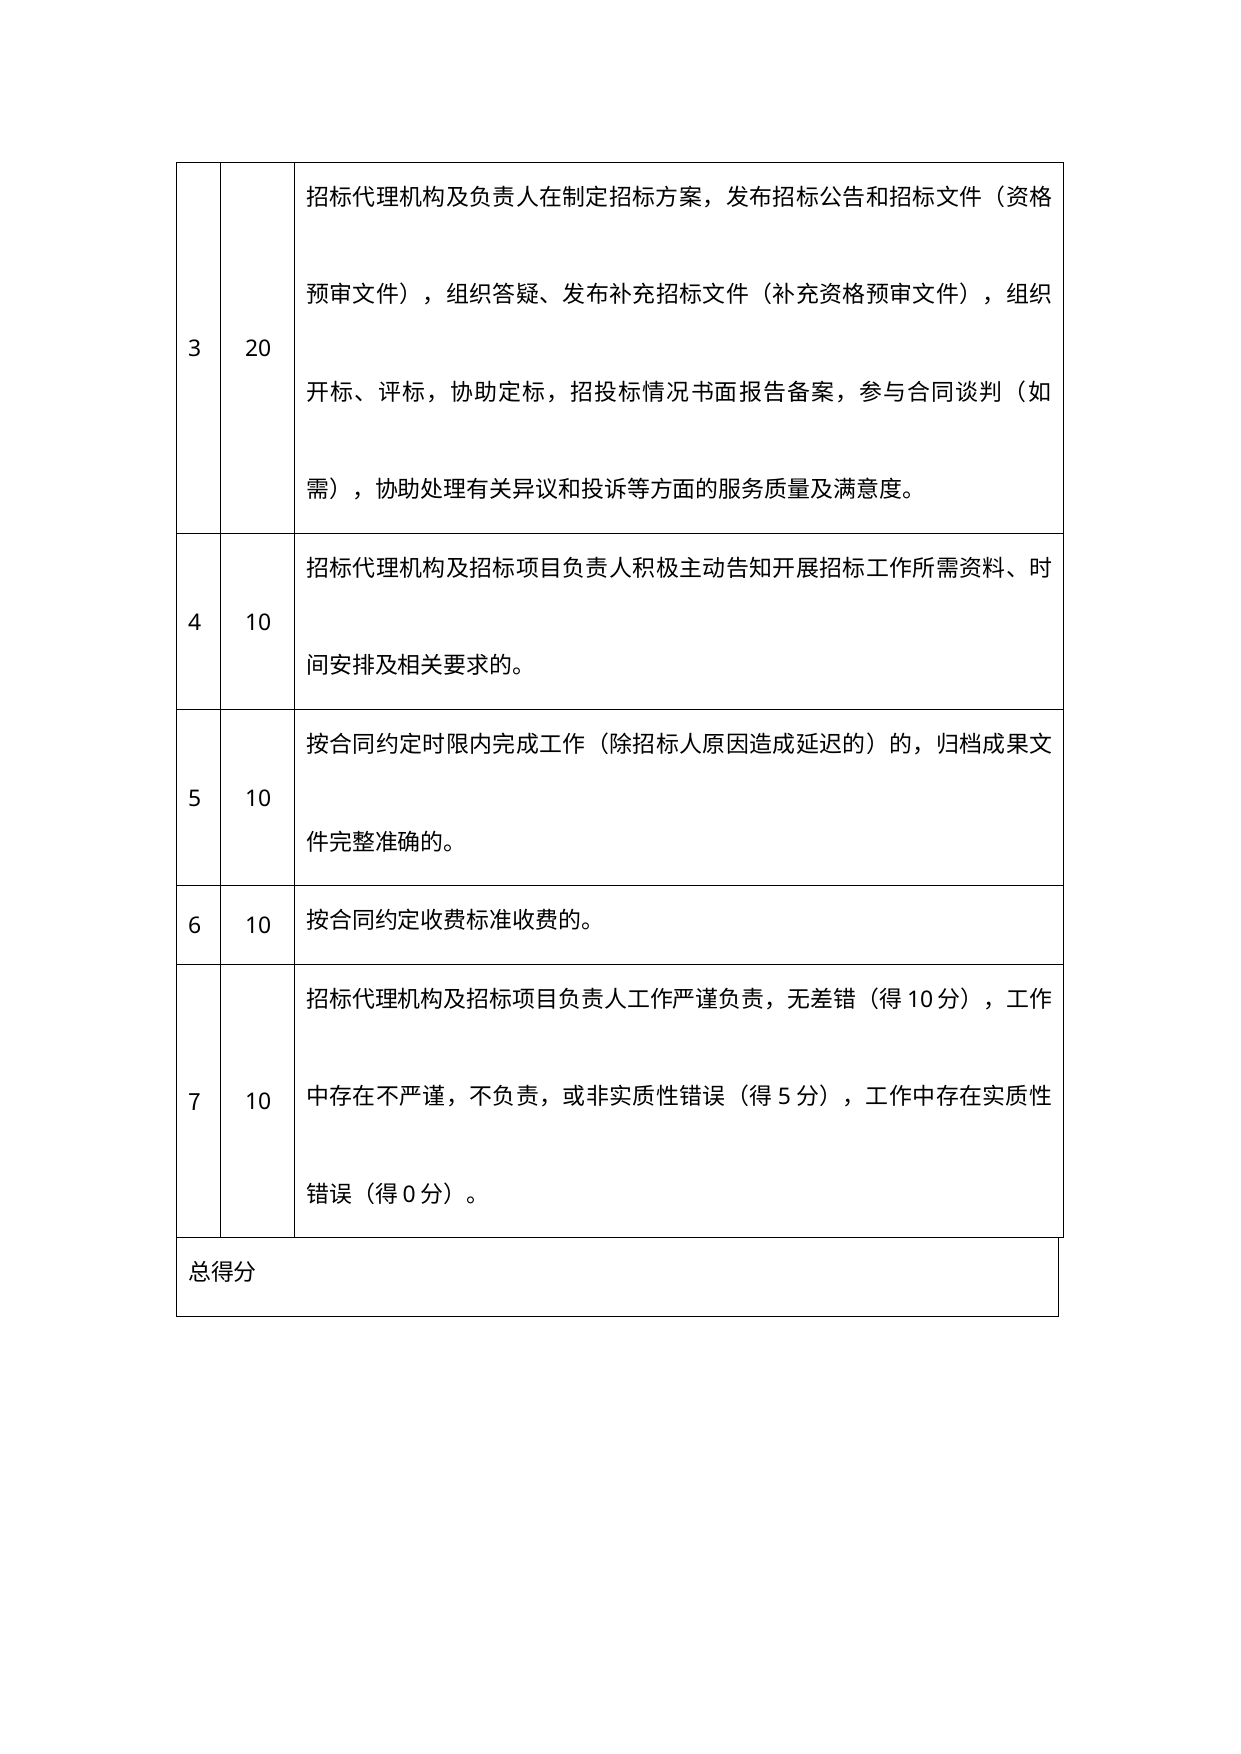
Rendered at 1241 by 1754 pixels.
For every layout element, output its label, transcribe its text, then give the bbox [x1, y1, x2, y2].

table_cell 4 [177, 534, 220, 709]
table_cell 7 [177, 965, 220, 1237]
table_cell 6 [177, 886, 220, 964]
table_cell 按合同约定时限内完成工作（除招标人原因造成延迟的）的，归档成果文件完整准确的。 [295, 710, 1063, 885]
table_cell 10 [221, 965, 294, 1237]
table_cell 招标代理机构及负责人在制定招标方案，发布招标公告和招标文件（资格预审文件），组织答疑、发布补充招标文件（补充资格预审文件），组织开标、评标，协助定标，招投标情况书面报告备案，参与合同谈判（如需），协助处理有关异议和投诉等方面的服务质量及满意度。 [295, 163, 1063, 533]
table_cell 10 [221, 534, 294, 709]
table_cell 20 [221, 163, 294, 533]
table_cell 10 [221, 886, 294, 964]
table_cell 招标代理机构及招标项目负责人工作严谨负责，无差错（得10分），工作中存在不严谨，不负责，或非实质性错误（得5分），工作中存在实质性错误（得0分）。 [295, 965, 1063, 1237]
table_cell 按合同约定收费标准收费的。 [295, 886, 1063, 964]
table_cell 总得分 [177, 1238, 1058, 1316]
table_cell 招标代理机构及招标项目负责人积极主动告知开展招标工作所需资料、时间安排及相关要求的。 [295, 534, 1063, 709]
table_cell 5 [177, 710, 220, 885]
table_cell 3 [177, 163, 220, 533]
table_cell 10 [221, 710, 294, 885]
